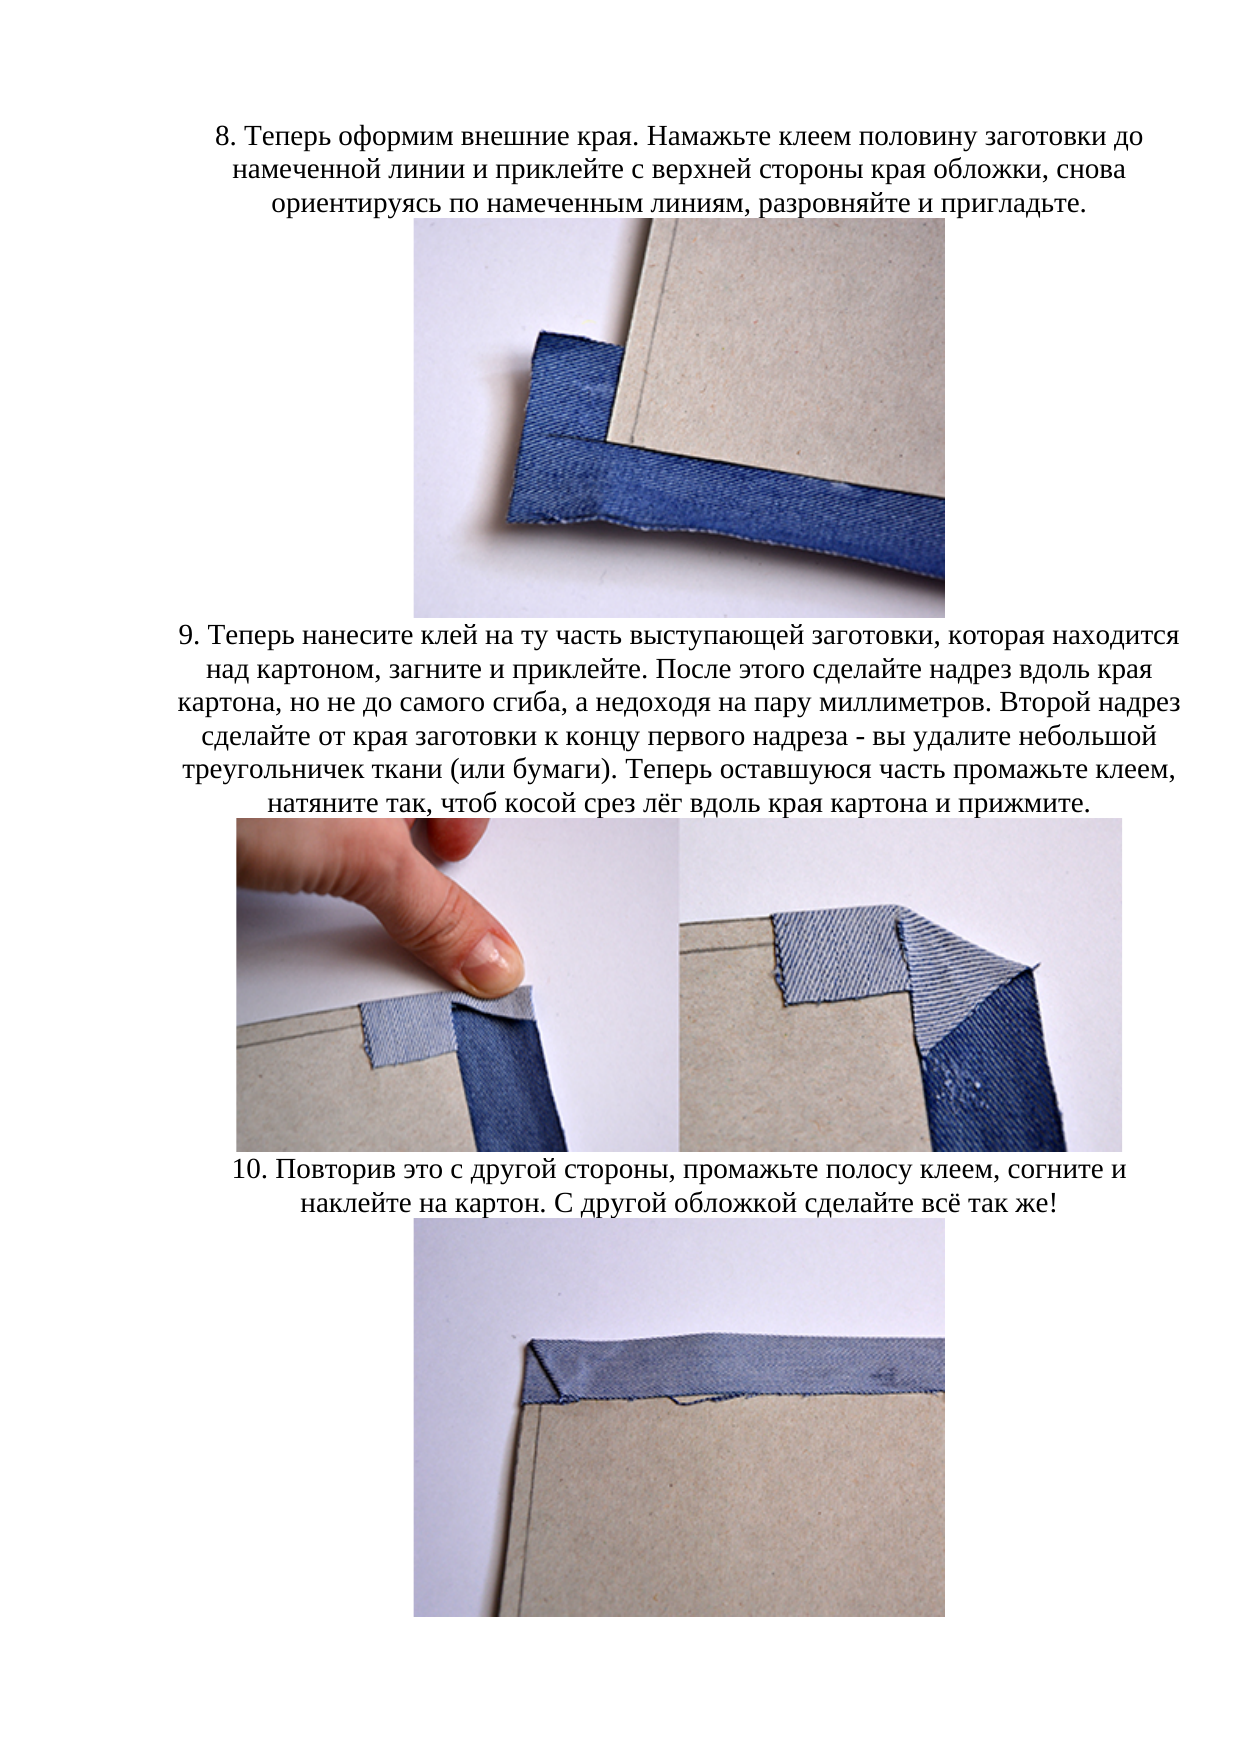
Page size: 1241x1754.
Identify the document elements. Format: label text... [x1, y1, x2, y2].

text 9. Теперь нанесите клей на ту часть выступающей заготовки, которая находится над картоном, загните и приклейте. После этого сделайте надрез вдоль края картона, но не до самого сгиба, а недоходя на пару миллиметров. Второй надрез сделайте от края заготовки к концу первого надреза - вы удалите небольшой треугольничек ткани (или бумаги). Теперь оставшуюся часть промажьте клеем, натяните так, чтоб косой срез лёг вдоль края картона и прижмите. [177, 617, 1181, 818]
picture [413, 1218, 945, 1617]
text 8. Теперь оформим внешние края. Намажьте клеем половину заготовки до намеченной линии и приклейте с верхней стороны края обложки, снова ориентируясь по намеченным линиям, разровняйте и пригладьте. [177, 118, 1181, 219]
picture [236, 818, 1123, 1152]
picture [413, 218, 945, 618]
text 10. Повторив это с другой стороны, промажьте полосу клеем, согните и наклейте на картон. С другой обложкой сделайте всё так же! [177, 1151, 1181, 1218]
